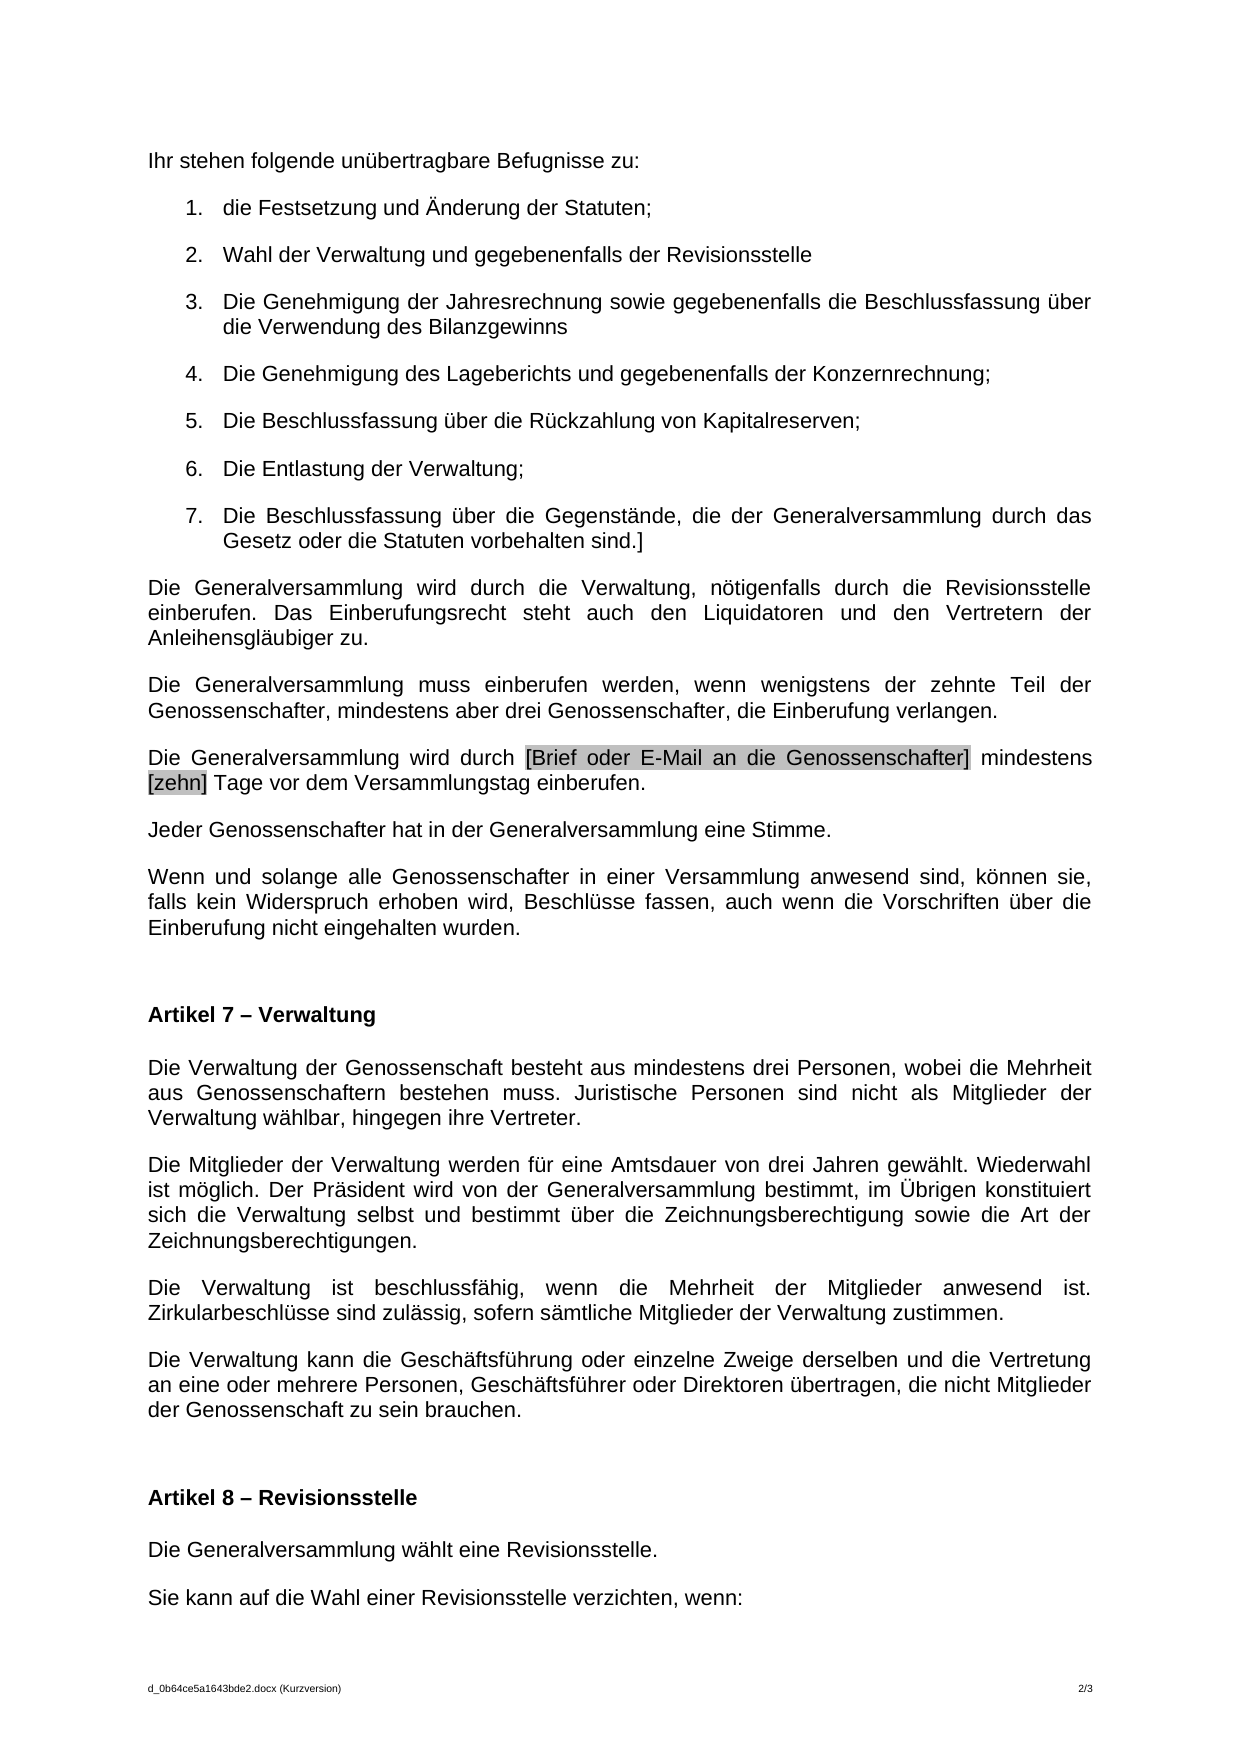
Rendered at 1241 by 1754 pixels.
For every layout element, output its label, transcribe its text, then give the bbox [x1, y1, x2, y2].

list Die Beschlussfassung über die Rückzahlung von Kapitalreserven; [185, 408, 1093, 433]
text Artikel 7 – Verwaltung [148, 1002, 1093, 1027]
list Die Genehmigung des Lageberichts und gegebenenfalls der Konzernrechnung; [185, 361, 1093, 386]
text Die Verwaltung der Genossenschaft besteht aus mindestens drei Personen, wobei die Mehrheit aus Genossenschaftern bestehen muss. Juristische Personen sind nicht als Mitglieder der Verwaltung wählbar, hingegen ihre Vertreter. [148, 1054, 1093, 1130]
text Sie kann auf die Wahl einer Revisionsstelle verzichten, wenn: [148, 1584, 1093, 1609]
text Wenn und solange alle Genossenschafter in einer Versammlung anwesend sind, können sie, falls kein Widerspruch erhoben wird, Beschlüsse fassen, auch wenn die Vorschriften über die Einberufung nicht eingehalten wurden. [148, 864, 1093, 939]
text Die Generalversammlung muss einberufen werden, wenn wenigstens der zehnte Teil der Genossenschafter, mindestens aber drei Genossenschafter, die Einberufung verlangen. [148, 672, 1093, 723]
list Die Entlastung der Verwaltung; [185, 455, 1093, 481]
list die Festsetzung und Änderung der Statuten; [185, 195, 1093, 220]
text Die Generalversammlung wird durch die Verwaltung, nötigenfalls durch die Revisionsstelle einberufen. Das Einberufungsrecht steht auch den Liquidatoren und den Vertretern der Anleihensgläubiger zu. [148, 575, 1093, 650]
text Die Generalversammlung wählt eine Revisionsstelle. [148, 1537, 1093, 1562]
list Wahl der Verwaltung und gegebenenfalls der Revisionsstelle [185, 242, 1093, 267]
text Ihr stehen folgende unübertragbare Befugnisse zu: [148, 148, 1093, 173]
text Artikel 8 – Revisionsstelle [148, 1485, 1093, 1510]
text Die Mitglieder der Verwaltung werden für eine Amtsdauer von drei Jahren gewählt. Wiederwahl ist möglich. Der Präsident wird von der Generalversammlung bestimmt, im Übrigen konstituiert sich die Verwaltung selbst und bestimmt über die Zeichnungsberechtigung sowie die Art der Zeichnungsberechtigungen. [148, 1152, 1093, 1253]
text Die Generalversammlung wird durch [Brief oder E-Mail an die Genossenschafter] mindestens [zehn] Tage vor dem Versammlungstag einberufen. [148, 744, 1093, 795]
text Jeder Genossenschafter hat in der Generalversammlung eine Stimme. [148, 817, 1093, 842]
list Die Genehmigung der Jahresrechnung sowie gegebenenfalls die Beschlussfassung über die Verwendung des Bilanzgewinns [185, 289, 1093, 339]
list Die Beschlussfassung über die Gegenstände, die der Generalversammlung durch das Gesetz oder die Statuten vorbehalten sind.] [185, 502, 1093, 553]
text Die Verwaltung ist beschlussfähig, wenn die Mehrheit der Mitglieder anwesend ist. Zirkularbeschlüsse sind zulässig, sofern sämtliche Mitglieder der Verwaltung zustimmen. [148, 1274, 1093, 1325]
text Die Verwaltung kann die Geschäftsführung oder einzelne Zweige derselben und die Vertretung an eine oder mehrere Personen, Geschäftsführer oder Direktoren übertragen, die nicht Mitglieder der Genossenschaft zu sein brauchen. [148, 1347, 1093, 1422]
